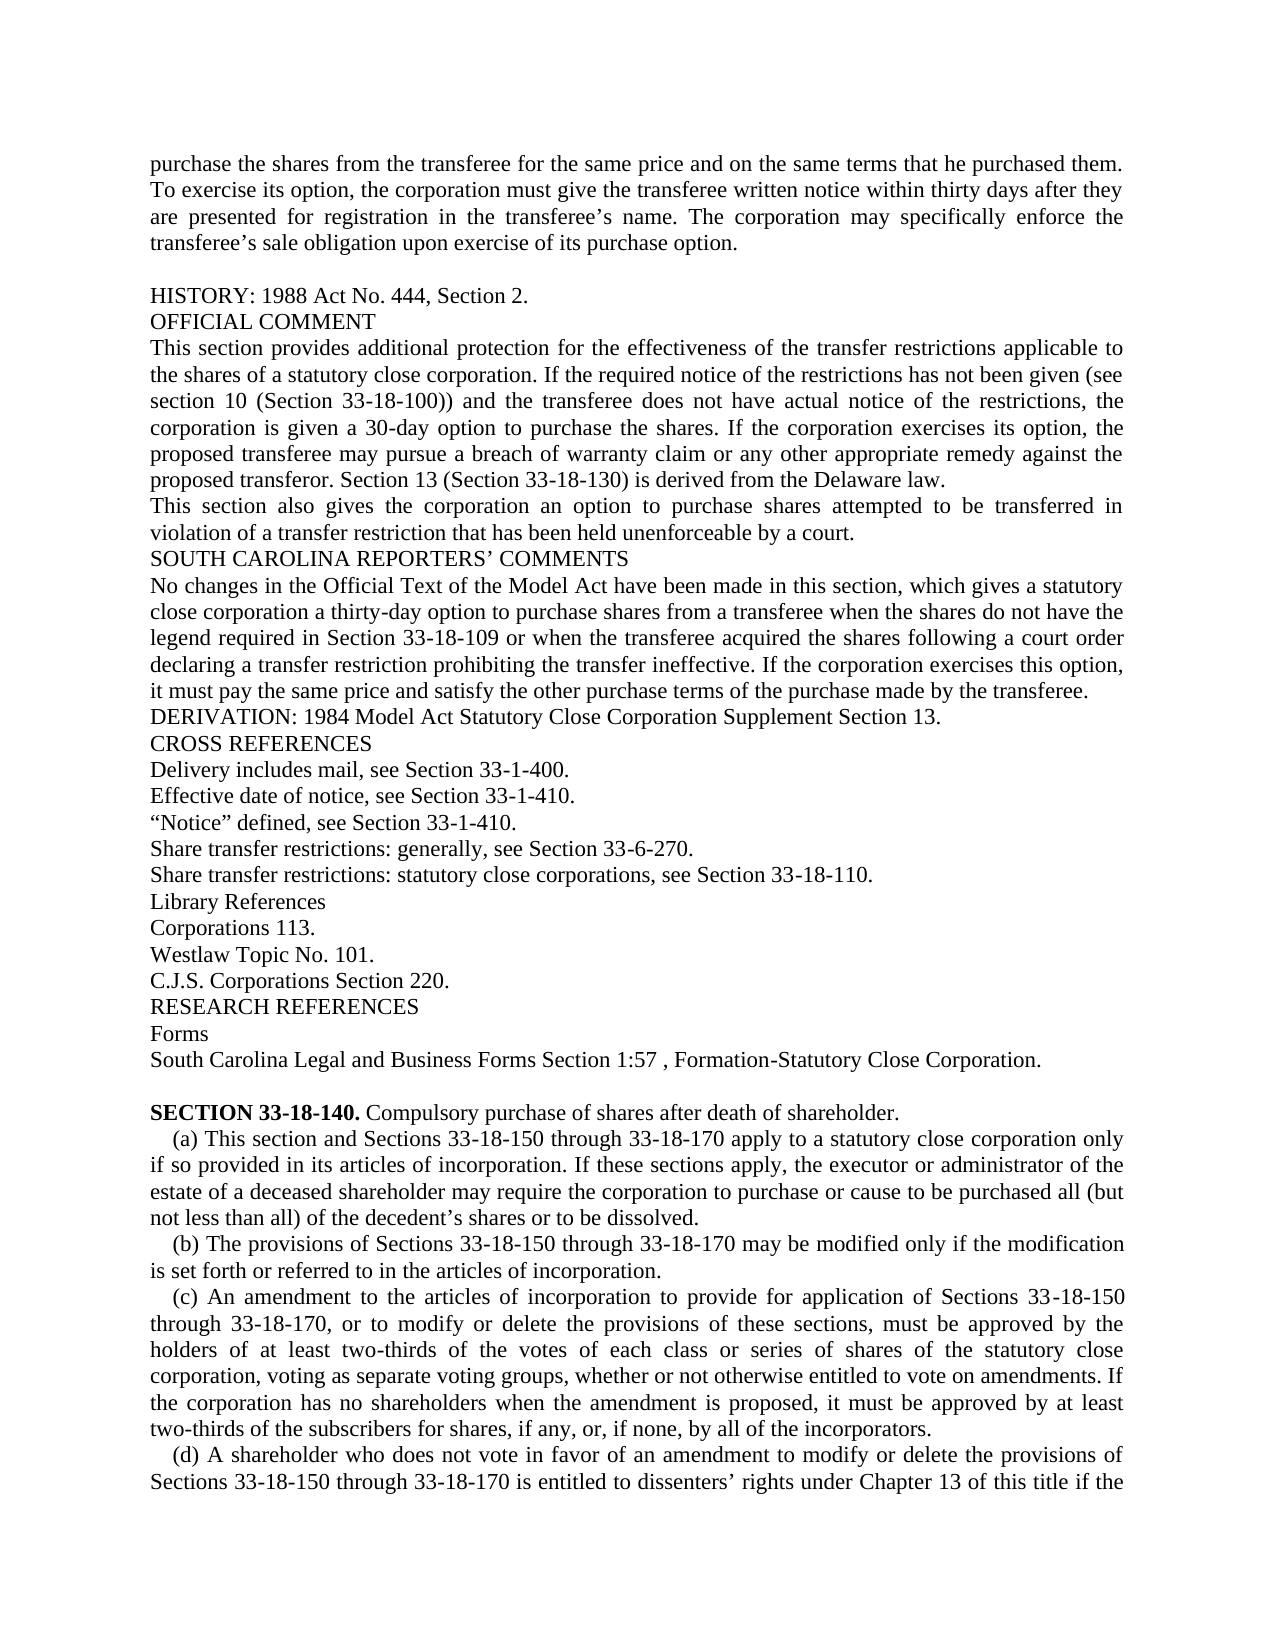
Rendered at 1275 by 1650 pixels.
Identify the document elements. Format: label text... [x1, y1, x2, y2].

text Westlaw Topic No. 101. [150, 941, 1125, 967]
text RESEARCH REFERENCES [150, 993, 1125, 1020]
text SECTION 33-18-140. Compulsory purchase of shares after death of shareholder. [150, 1099, 1125, 1125]
text Share transfer restrictions: generally, see Section 33-6-270. [150, 835, 1125, 862]
text SOUTH CAROLINA REPORTERS’ COMMENTS [150, 545, 1125, 572]
text This section provides additional protection for the effectiveness of the transfer restrictions applicable to the shares of a statutory close corporation. If the required notice of the restrictions has not been given (see section 10 (Section 33-18-100)) and the transferee does not have actual notice of the restrictions, the corporation is given a 30-day option to purchase the shares. If the corporation exercises its option, the proposed transferee may pursue a breach of warranty claim or any other appropriate remedy against the proposed transferor. Section 13 (Section 33-18-130) is derived from the Delaware law. [150, 334, 1125, 493]
text Corporations 113. [150, 914, 1125, 941]
text HISTORY: 1988 Act No. 444, Section 2. [150, 282, 1125, 308]
text DERIVATION: 1984 Model Act Statutory Close Corporation Supplement Section 13. [150, 703, 1125, 730]
text Effective date of notice, see Section 33-1-410. [150, 782, 1125, 809]
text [150, 1441, 1125, 1494]
text OFFICIAL COMMENT [150, 308, 1125, 334]
text Forms [150, 1020, 1125, 1046]
text South Carolina Legal and Business Forms Section 1:57 , Formation-Statutory Close Corporation. [150, 1046, 1125, 1072]
text No changes in the Official Text of the Model Act have been made in this section, which gives a statutory close corporation a thirty-day option to purchase shares from a transferee when the shares do not have the legend required in Section 33-18-109 or when the transferee acquired the shares following a court order declaring a transfer restriction prohibiting the transfer ineffective. If the corporation exercises this option, it must pay the same price and satisfy the other purchase terms of the purchase made by the transferee. [150, 572, 1125, 703]
text CROSS REFERENCES [150, 730, 1125, 756]
text This section also gives the corporation an option to purchase shares attempted to be transferred in violation of a transfer restriction that has been held unenforceable by a court. [150, 493, 1125, 545]
text Library References [150, 888, 1125, 914]
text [150, 150, 1125, 255]
text (b) The provisions of Sections 33-18-150 through 33-18-170 may be modified only if the modification is set forth or referred to in the articles of incorporation. [150, 1231, 1125, 1283]
text C.J.S. Corporations Section 220. [150, 967, 1125, 993]
text (a) This section and Sections 33-18-150 through 33-18-170 apply to a statutory close corporation only if so provided in its articles of incorporation. If these sections apply, the executor or administrator of the estate of a deceased shareholder may require the corporation to purchase or cause to be purchased all (but not less than all) of the decedent’s shares or to be dissolved. [150, 1125, 1125, 1231]
text Delivery includes mail, see Section 33-1-400. [150, 756, 1125, 782]
text “Notice” defined, see Section 33-1-410. [150, 809, 1125, 835]
text Share transfer restrictions: statutory close corporations, see Section 33-18-110. [150, 862, 1125, 888]
text (c) An amendment to the articles of incorporation to provide for application of Sections 33-18-150 through 33-18-170, or to modify or delete the provisions of these sections, must be approved by the holders of at least two-thirds of the votes of each class or series of shares of the statutory close corporation, voting as separate voting groups, whether or not otherwise entitled to vote on amendments. If the corporation has no shareholders when the amendment is proposed, it must be approved by at least two-thirds of the subscribers for shares, if any, or, if none, by all of the incorporators. [150, 1283, 1125, 1441]
